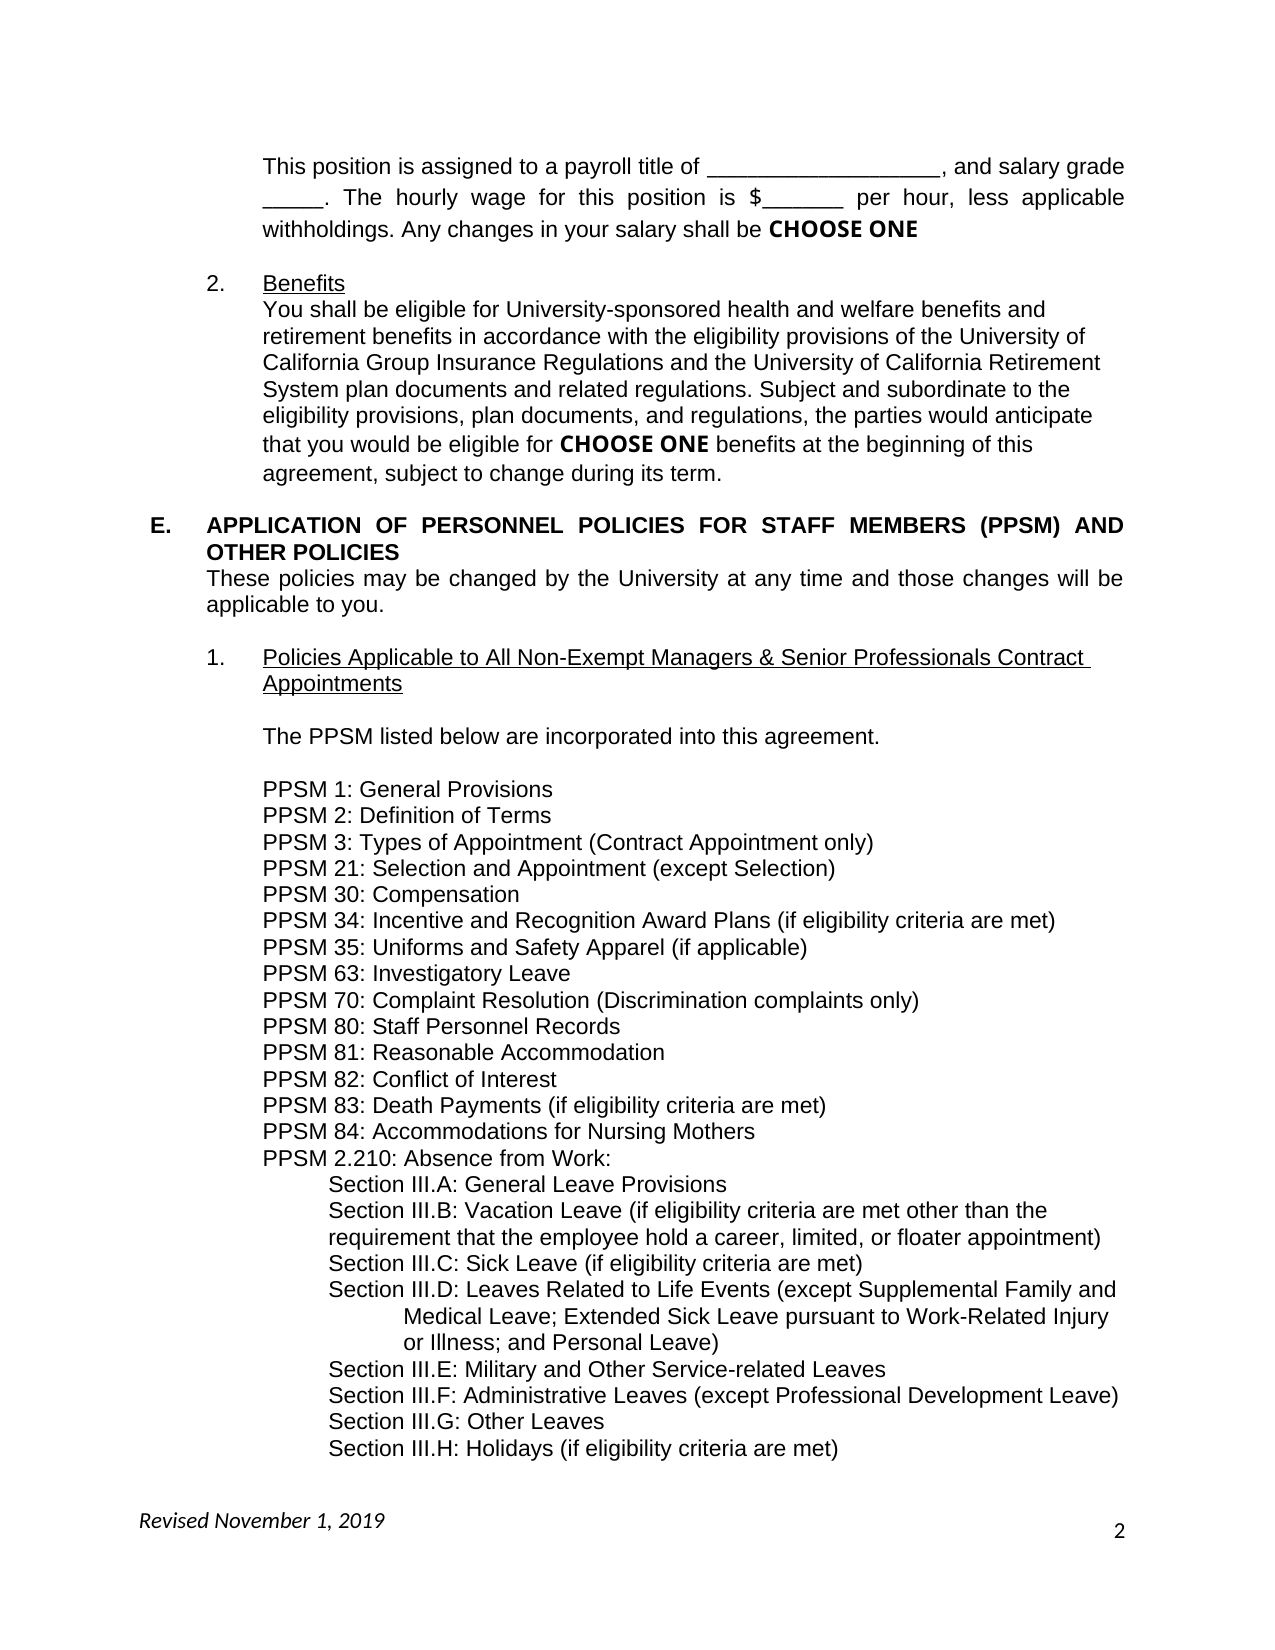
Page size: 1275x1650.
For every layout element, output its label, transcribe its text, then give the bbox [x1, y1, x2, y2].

text This position is assigned to a payroll title of , and salary grade . The hourly wage for this position is per hour, less applicable withholdings. Any changes in your salary shall be [262, 150, 1125, 244]
text PPSM 83: Death Payments (if eligibility criteria are met) [150, 1092, 1125, 1118]
text PPSM 3: Types of Appointment (Contract Appointment only) [262, 828, 1125, 855]
text You shall be eligible for University-sponsored health and welfare benefits and retirement benefits in accordance with the eligibility provisions of the University of California Group Insurance Regulations and the University of California Retirement System plan documents and related regulations. Subject and subordinate to the eligibility provisions, plan documents, and regulations, the parties would anticipate that you would be eligible for benefits at the beginning of this agreement, subject to change during its term. [262, 296, 1125, 486]
text Section III.C: Sick Leave (if eligibility criteria are met) [328, 1250, 1125, 1276]
text Section III.A: General Leave Provisions [328, 1171, 1125, 1197]
text PPSM 81: Reasonable Accommodation [262, 1039, 1125, 1066]
text 2. Benefits [150, 270, 1125, 296]
text PPSM 34: Incentive and Recognition Award Plans (if eligibility criteria are met) [262, 907, 1125, 934]
text The PPSM listed below are incorporated into this agreement. [262, 723, 1125, 749]
text Section III.E: Military and Other Service-related Leaves [150, 1356, 1125, 1382]
text PPSM 2.210: Absence from Work: [150, 1145, 1125, 1171]
text Section III.G: Other Leaves [150, 1408, 1125, 1434]
text Section III.D: Leaves Related to Life Events (except Supplemental Family and Medical Leave; Extended Sick Leave pursuant to Work-Related Injury or Illness; and Personal Leave) [328, 1276, 1125, 1356]
text 1. Policies Applicable to All Non-Exempt Managers & Senior Professionals Contract Appointments [150, 644, 1125, 697]
text PPSM 80: Staff Personnel Records [150, 1013, 1125, 1039]
text PPSM 30: Compensation [262, 881, 1125, 907]
text Section III.H: Holidays (if eligibility criteria are met) [150, 1434, 1125, 1461]
text PPSM 82: Conflict of Interest [150, 1066, 1125, 1092]
text PPSM 1: General Provisions [150, 776, 1125, 802]
text PPSM 84: Accommodations for Nursing Mothers [150, 1118, 1125, 1145]
text These policies may be changed by the University at any time and those changes will be applicable to you. [206, 565, 1125, 618]
text PPSM 21: Selection and Appointment (except Selection) [262, 855, 1125, 881]
subtitle E. APPLICATION OF PERSONNEL POLICIES FOR STAFF MEMBERS (PPSM) AND OTHER POLICIES [150, 512, 1125, 565]
text Section III.F: Administrative Leaves (except Professional Development Leave) [328, 1382, 1125, 1408]
text PPSM 63: Investigatory Leave [262, 960, 1125, 987]
text PPSM 35: Uniforms and Safety Apparel (if applicable) [262, 934, 1125, 960]
text PPSM 70: Complaint Resolution (Discrimination complaints only) [150, 987, 1125, 1013]
text PPSM 2: Definition of Terms [150, 802, 1125, 828]
text Section III.B: Vacation Leave (if eligibility criteria are met other than the requirement that the employee hold a career, limited, or floater appointment) [328, 1197, 1125, 1250]
